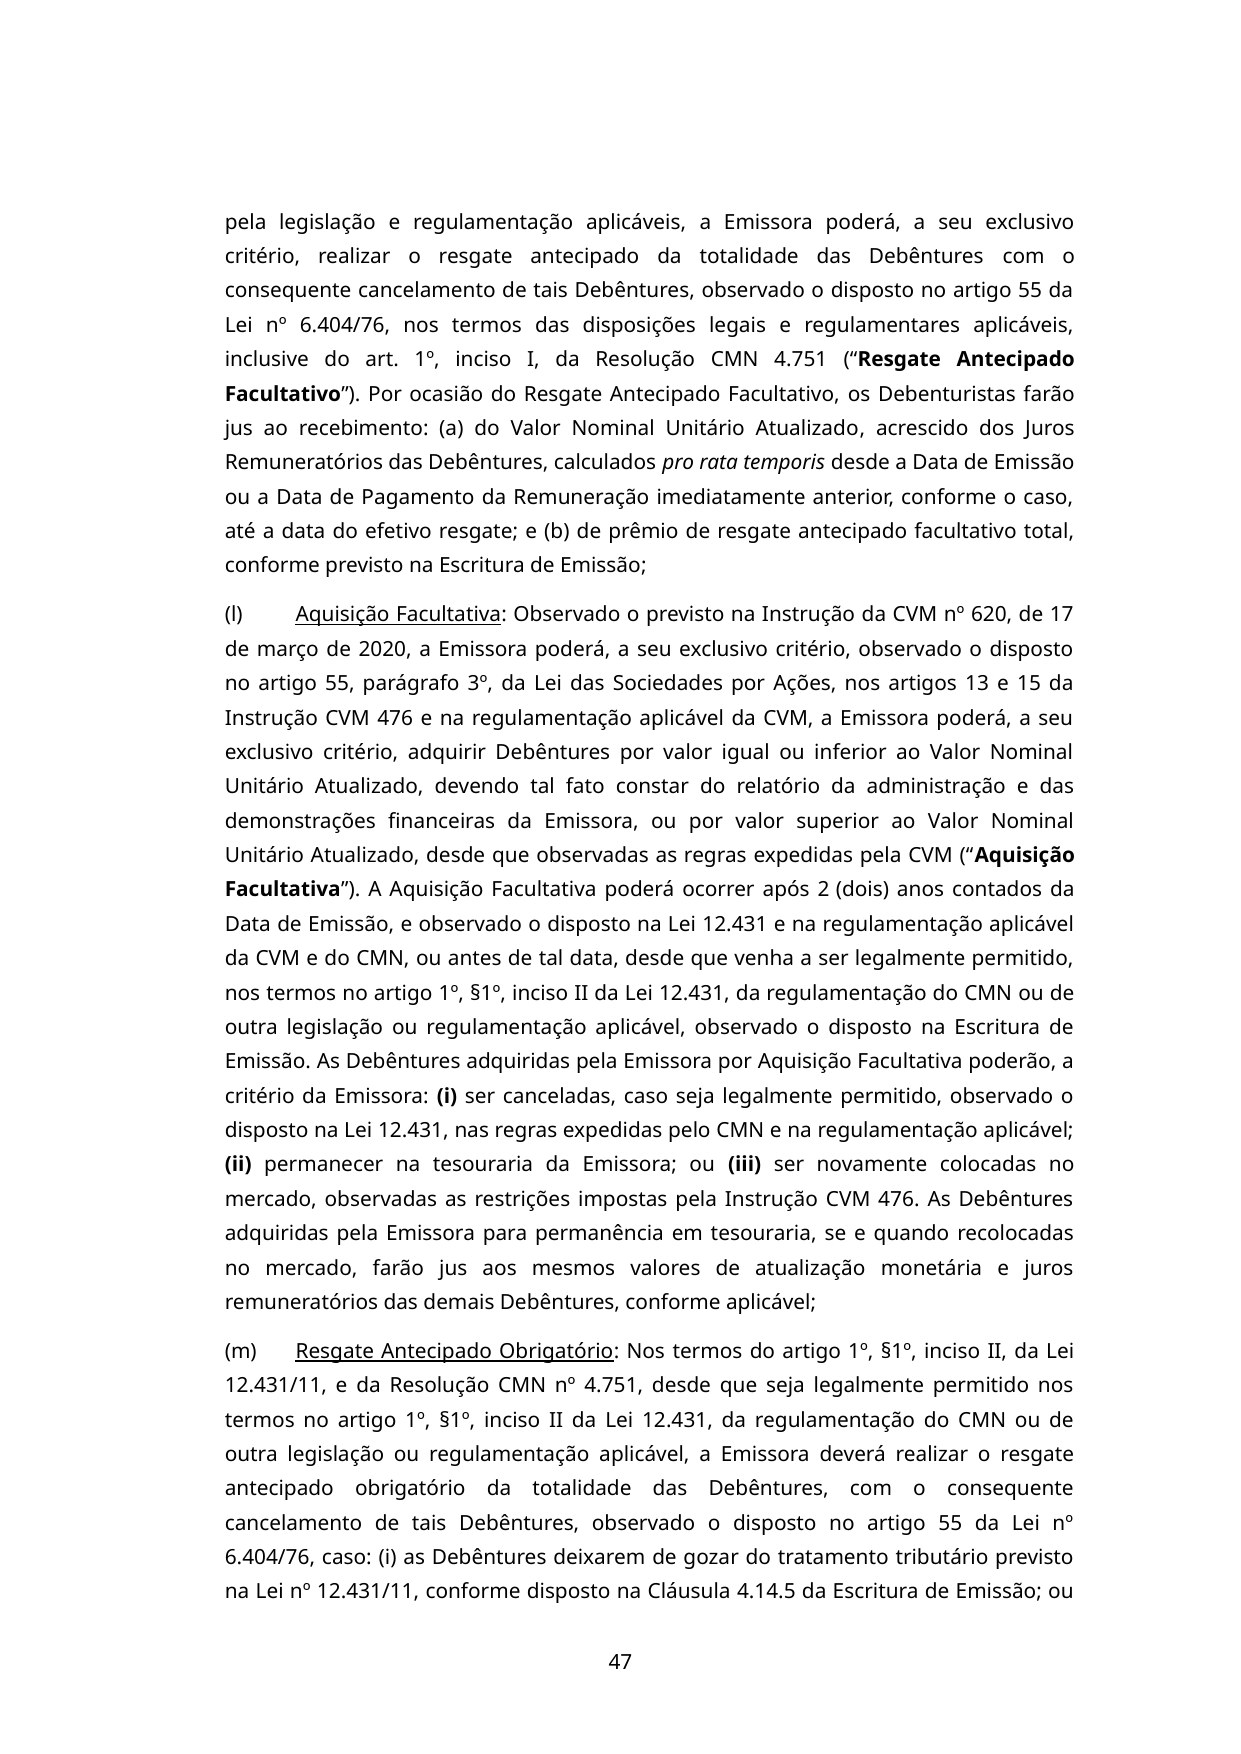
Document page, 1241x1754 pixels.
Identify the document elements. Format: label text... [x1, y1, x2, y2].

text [224, 1336, 1075, 1605]
text Aquisição Facultativa: Observado o previsto na Instrução da CVM nº 620, de 17 de março de 2020, a Emissora poderá, a seu exclusivo critério, observado o disposto no artigo 55, parágrafo 3º, da Lei das Sociedades por Ações, nos artigos 13 e 15 da Instrução CVM 476 e na regulamentação aplicável da CVM, a Emissora poderá, a seu exclusivo critério, adquirir Debêntures por valor igual ou inferior ao Valor Nominal Unitário Atualizado, devendo tal fato constar do relatório da administração e das demonstrações financeiras da Emissora, ou por valor superior ao Valor Nominal Unitário Atualizado, desde que observadas as regras expedidas pela CVM (“Aquisição Facultativa”). A Aquisição Facultativa poderá ocorrer após 2 (dois) anos contados da Data de Emissão, e observado o disposto na Lei 12.431 e na regulamentação aplicável da CVM e do CMN, ou antes de tal data, desde que venha a ser legalmente permitido, nos termos no artigo 1º, §1º, inciso II da Lei 12.431, da regulamentação do CMN ou de outra legislação ou regulamentação aplicável, observado o disposto na Escritura de Emissão. As Debêntures adquiridas pela Emissora por Aquisição Facultativa poderão, a critério da Emissora: (i) ser canceladas, caso seja legalmente permitido, observado o disposto na Lei 12.431, nas regras expedidas pelo CMN e na regulamentação aplicável; (ii) permanecer na tesouraria da Emissora; ou (iii) ser novamente colocadas no mercado, observadas as restrições impostas pela Instrução CVM 476. As Debêntures adquiridas pela Emissora para permanência em tesouraria, se e quando recolocadas no mercado, farão jus aos mesmos valores de atualização monetária e juros remuneratórios das demais Debêntures, conforme aplicável; [224, 599, 1075, 1315]
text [224, 207, 1075, 579]
